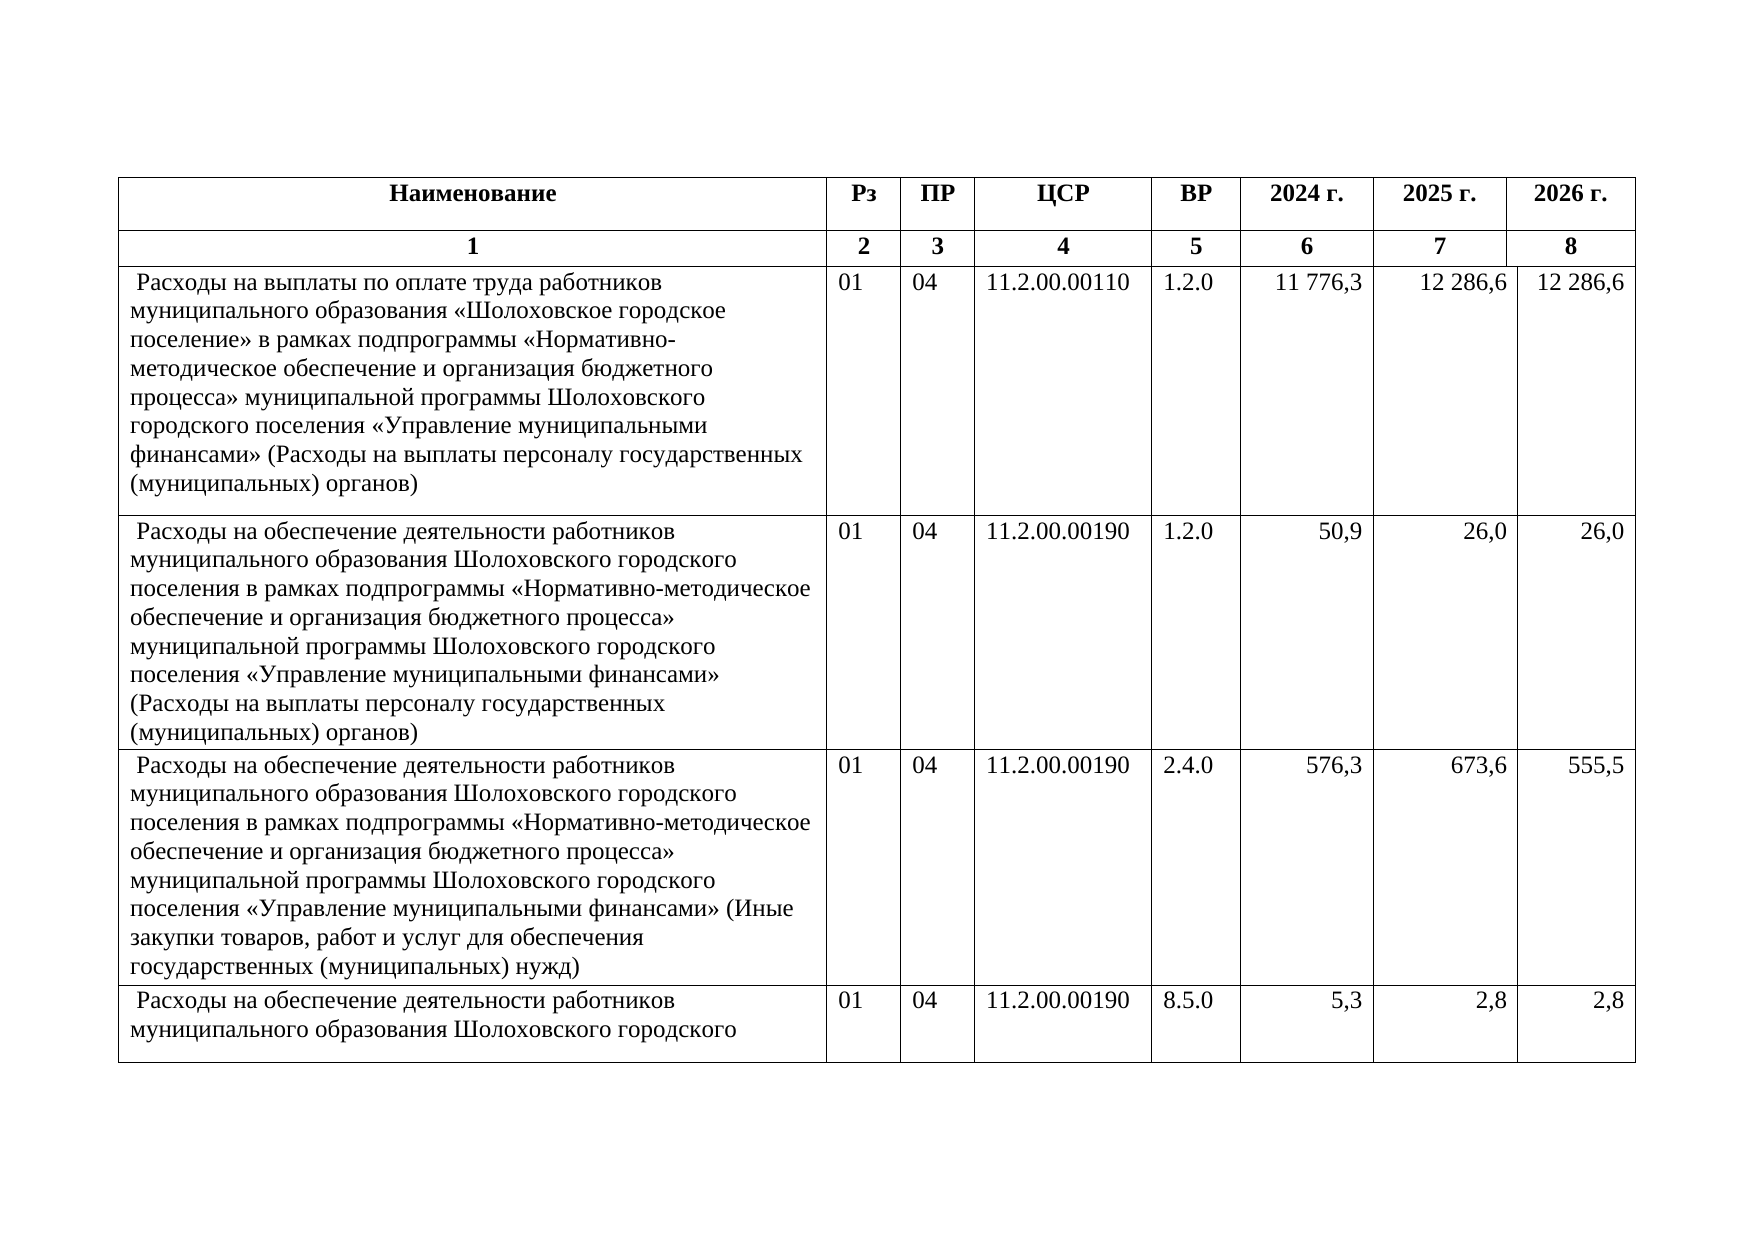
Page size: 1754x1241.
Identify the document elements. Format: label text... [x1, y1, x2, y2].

table_cell 11.2.00.00190 [975, 986, 1151, 1062]
table_cell 01 [827, 267, 900, 515]
table_header 2026 г. [1507, 178, 1635, 230]
table_header Рз [827, 178, 900, 230]
table_header Наименование [119, 178, 826, 230]
table_cell 11.2.00.00110 [975, 267, 1151, 515]
table_cell 01 [827, 516, 900, 749]
table_cell 2,8 [1518, 986, 1635, 1062]
table_header ПР [901, 178, 974, 230]
table_cell 2.4.0 [1152, 750, 1240, 984]
table_cell 04 [901, 750, 974, 984]
table_header 2024 г. [1241, 178, 1373, 230]
table_cell 11.2.00.00190 [975, 516, 1151, 749]
table_cell 26,0 [1518, 516, 1635, 749]
table_cell 673,6 [1374, 750, 1517, 984]
table_cell 576,3 [1241, 750, 1373, 984]
table_cell 04 [901, 267, 974, 515]
table_cell 01 [827, 750, 900, 984]
table_cell 8.5.0 [1152, 986, 1240, 1062]
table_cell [119, 986, 826, 1062]
table_cell 11.2.00.00190 [975, 750, 1151, 984]
table_cell 8 [1507, 231, 1635, 266]
table_cell 12 286,6 [1374, 267, 1517, 515]
table_cell 04 [901, 516, 974, 749]
table_cell Расходы на обеспечение деятельности работников муниципального образования Шолоховского городского поселения в рамках подпрограммы «Нормативно-методическое обеспечение и организация бюджетного процесса» муниципальной программы Шолоховского городского поселения «Управление муниципальными финансами» (Иные закупки товаров, работ и услуг для обеспечения государственных (муниципальных) нужд) [119, 750, 826, 984]
table_header ВР [1152, 178, 1240, 230]
table_header ЦСР [975, 178, 1151, 230]
table_cell 04 [901, 986, 974, 1062]
table_cell 01 [827, 986, 900, 1062]
table_cell 4 [975, 231, 1151, 266]
table_cell 555,5 [1518, 750, 1635, 984]
table_cell 26,0 [1374, 516, 1517, 749]
table_cell 1.2.0 [1152, 267, 1240, 515]
table_cell 1.2.0 [1152, 516, 1240, 749]
table_cell 6 [1241, 231, 1373, 266]
table_cell 11 776,3 [1241, 267, 1373, 515]
table_cell Расходы на обеспечение деятельности работников муниципального образования Шолоховского городского поселения в рамках подпрограммы «Нормативно-методическое обеспечение и организация бюджетного процесса» муниципальной программы Шолоховского городского поселения «Управление муниципальными финансами» (Расходы на выплаты персоналу государственных (муниципальных) органов) [119, 516, 826, 749]
table_cell 50,9 [1241, 516, 1373, 749]
table_cell 3 [901, 231, 974, 266]
table_cell 5,3 [1241, 986, 1373, 1062]
table_cell 7 [1374, 231, 1506, 266]
table_cell Расходы на выплаты по оплате труда работников муниципального образования «Шолоховское городское поселение» в рамках подпрограммы «Нормативно-методическое обеспечение и организация бюджетного процесса» муниципальной программы Шолоховского городского поселения «Управление муниципальными финансами» (Расходы на выплаты персоналу государственных (муниципальных) органов) [119, 267, 826, 515]
table_cell 1 [119, 231, 826, 266]
table_cell 5 [1152, 231, 1240, 266]
table_cell 2 [827, 231, 900, 266]
table_cell 2,8 [1374, 986, 1517, 1062]
table_cell 12 286,6 [1518, 267, 1635, 515]
table_header 2025 г. [1374, 178, 1506, 230]
